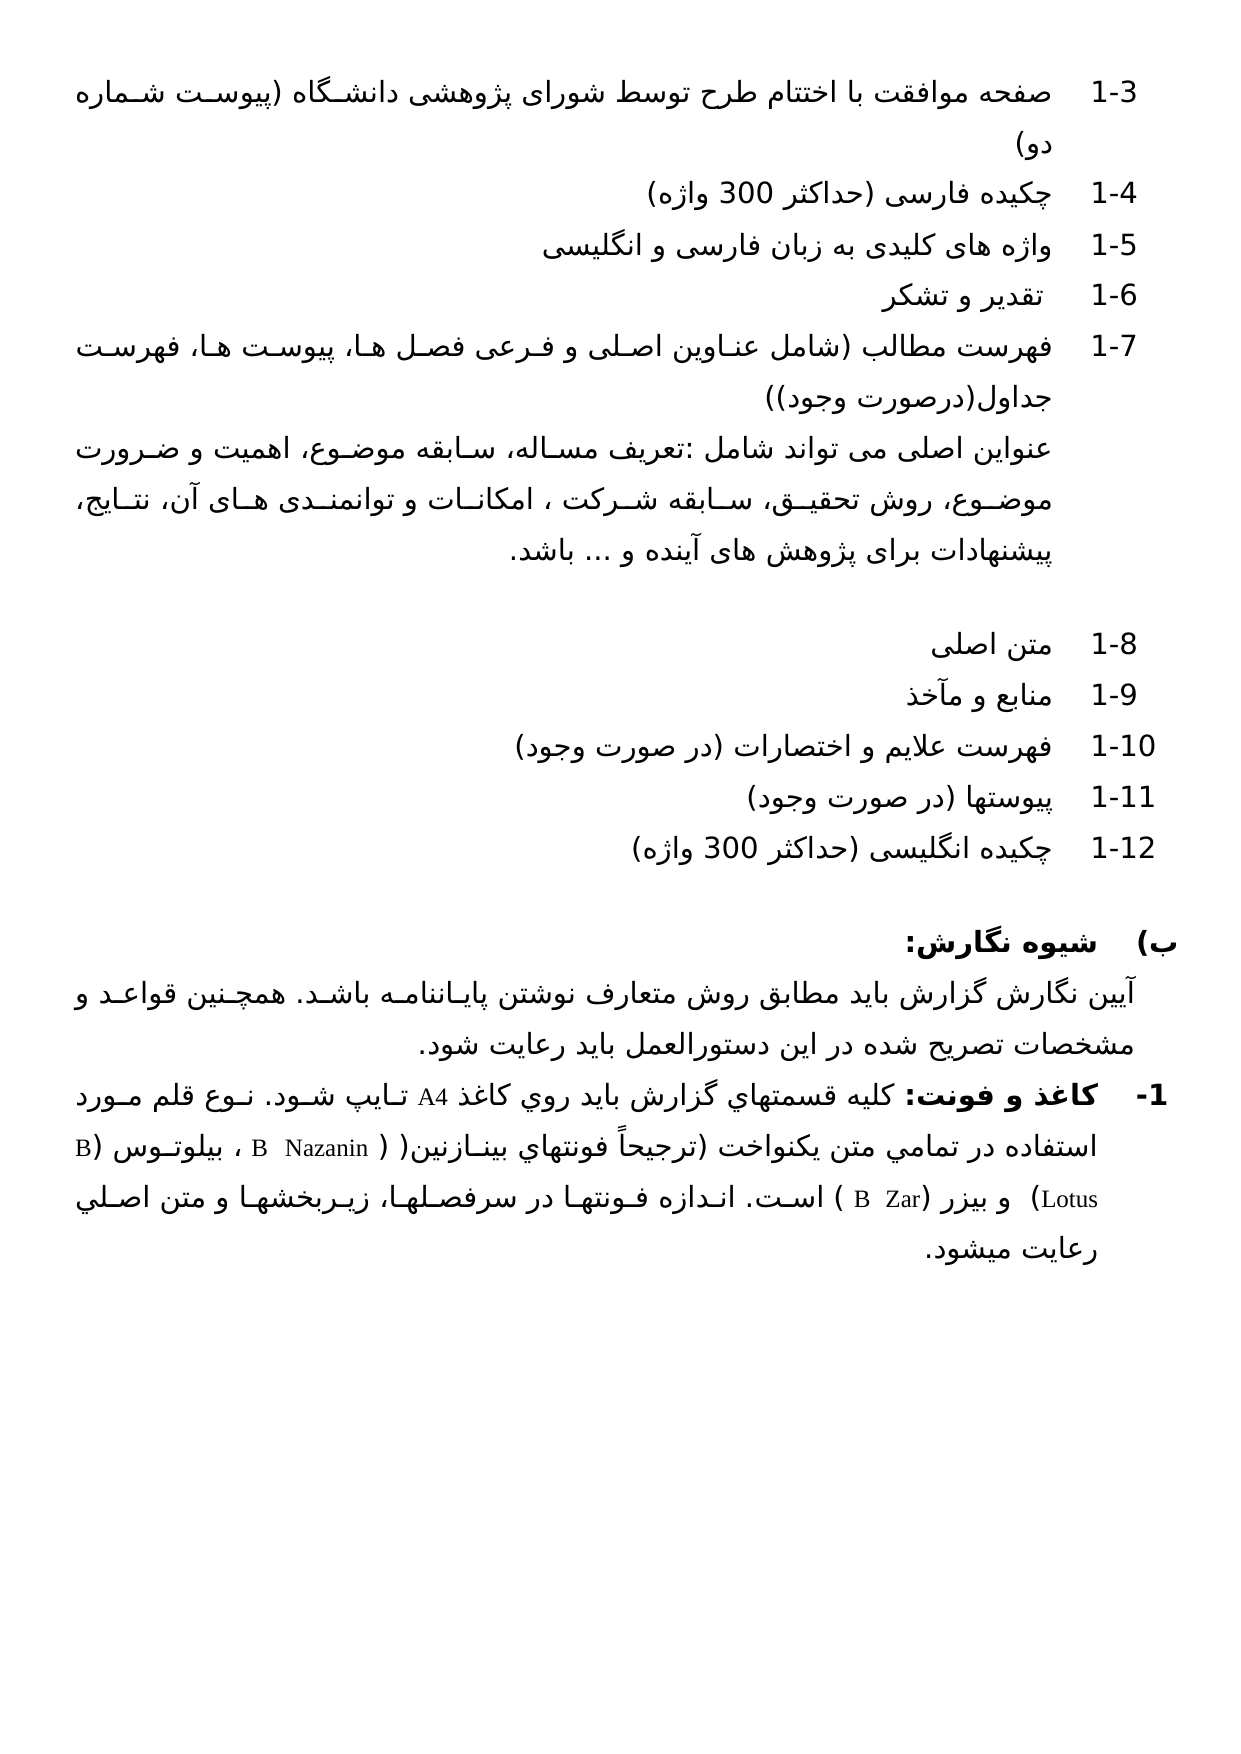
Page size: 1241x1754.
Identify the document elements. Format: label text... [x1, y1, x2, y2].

list فهرست علايم و اختصارات (در صورت وجود) [75, 729, 1090, 763]
list عنواین اصلی می تواند شامل :تعریف مساله، سابقه موضوع، اهمیت و ضرورت موضوع، روش تحقیق، سابقه شرکت ، امکانات و توانمندی های آن، نتایج، پیشنهادات برای پژوهش های آینده و ... باشد. [75, 432, 1053, 567]
list کاغذ و فونت: كليه قسمتهاي گزارش بايد روي كاغذ A4 تايپ شود. نوع قلم مورد استفاده در تمامي متن يكنواخت (ترجيحاً فونتهاي بینازنین( ( B Nazanin ، بیلوتوس (B Lotus) و بیزر (B Zar ) است. اندازه فونتها در سرفصلها، زيربخشها و متن اصلي رعايت ميشود. [75, 1078, 1136, 1265]
list پیوستها (در صورت وجود) [75, 780, 1090, 814]
list متن اصلی [75, 627, 1090, 661]
list صفحه موافقت با اختتام طرح توسط شورای پژوهشی دانشگاه (پیوست شماره دو) [75, 75, 1090, 160]
list شیوه نگارش: [75, 925, 1136, 959]
list چکیده انگلیسی (حداکثر 300 واژه) [75, 831, 1090, 865]
list فهرست مطالب (شامل عناوین اصلی و فرعی فصل ها، پیوست ها، فهرست جداول(درصورت وجود)) [75, 330, 1090, 414]
list چکیده فارسی (حداکثر 300 واژه) [75, 177, 1090, 211]
list واژه های کلیدی به زبان فارسی و انگلیسی [75, 228, 1090, 262]
list تقدیر و تشکر [75, 279, 1090, 313]
text آیین نگارش گزارش باید مطابق روش متعارف نوشتن پایاننامه باشد. همچنین قواعد و مشخصات تصریح شده در این دستورالعمل باید رعایت شود. [75, 976, 1136, 1061]
list منابع و مآخذ [75, 678, 1090, 712]
